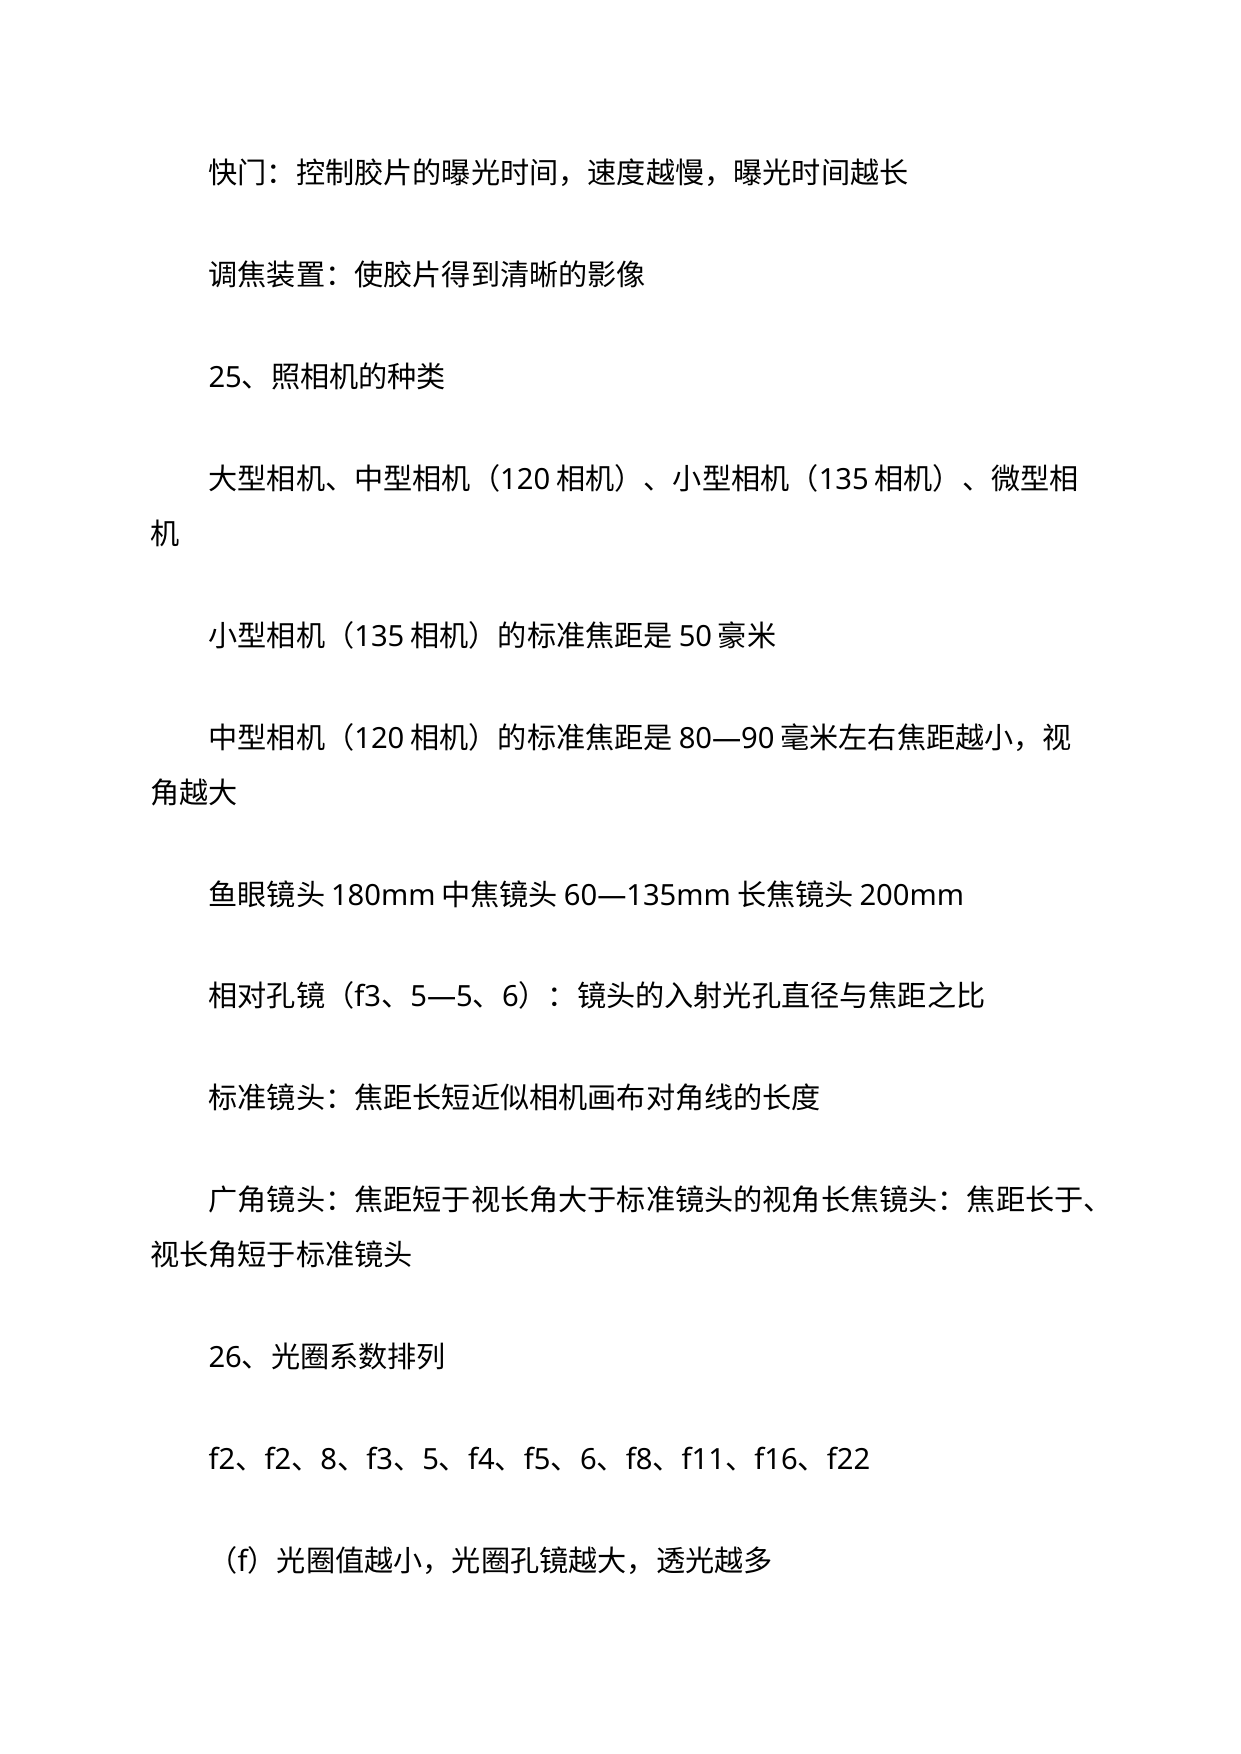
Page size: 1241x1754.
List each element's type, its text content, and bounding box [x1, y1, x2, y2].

text f2、f2、8、f3、5、f4、f5、6、f8、f11、f16、f22 [150, 1435, 1090, 1478]
text （f）光圈值越小，光圈孔镜越大，透光越多 [150, 1537, 1090, 1580]
text 调焦装置：使胶片得到清晰的影像 [150, 252, 1090, 294]
text 大型相机、中型相机（120相机）、小型相机（135相机）、微型相机 [150, 456, 1090, 553]
text 标准镜头：焦距长短近似相机画布对角线的长度 [150, 1075, 1090, 1117]
text 25、照相机的种类 [150, 353, 1090, 396]
text 鱼眼镜头180mm中焦镜头60—135mm长焦镜头200mm [150, 871, 1090, 913]
text 相对孔镜（f3、5—5、6）：镜头的入射光孔直径与焦距之比 [150, 973, 1090, 1015]
text 26、光圈系数排列 [150, 1333, 1090, 1376]
text 广角镜头：焦距短于视长角大于标准镜头的视角长焦镜头：焦距长于、视长角短于标准镜头 [150, 1177, 1090, 1274]
text 中型相机（120相机）的标准焦距是80—90毫米左右焦距越小，视角越大 [150, 714, 1090, 812]
text 小型相机（135相机）的标准焦距是50豪米 [150, 612, 1090, 655]
text 快门：控制胶片的曝光时间，速度越慢，曝光时间越长 [150, 150, 1090, 192]
